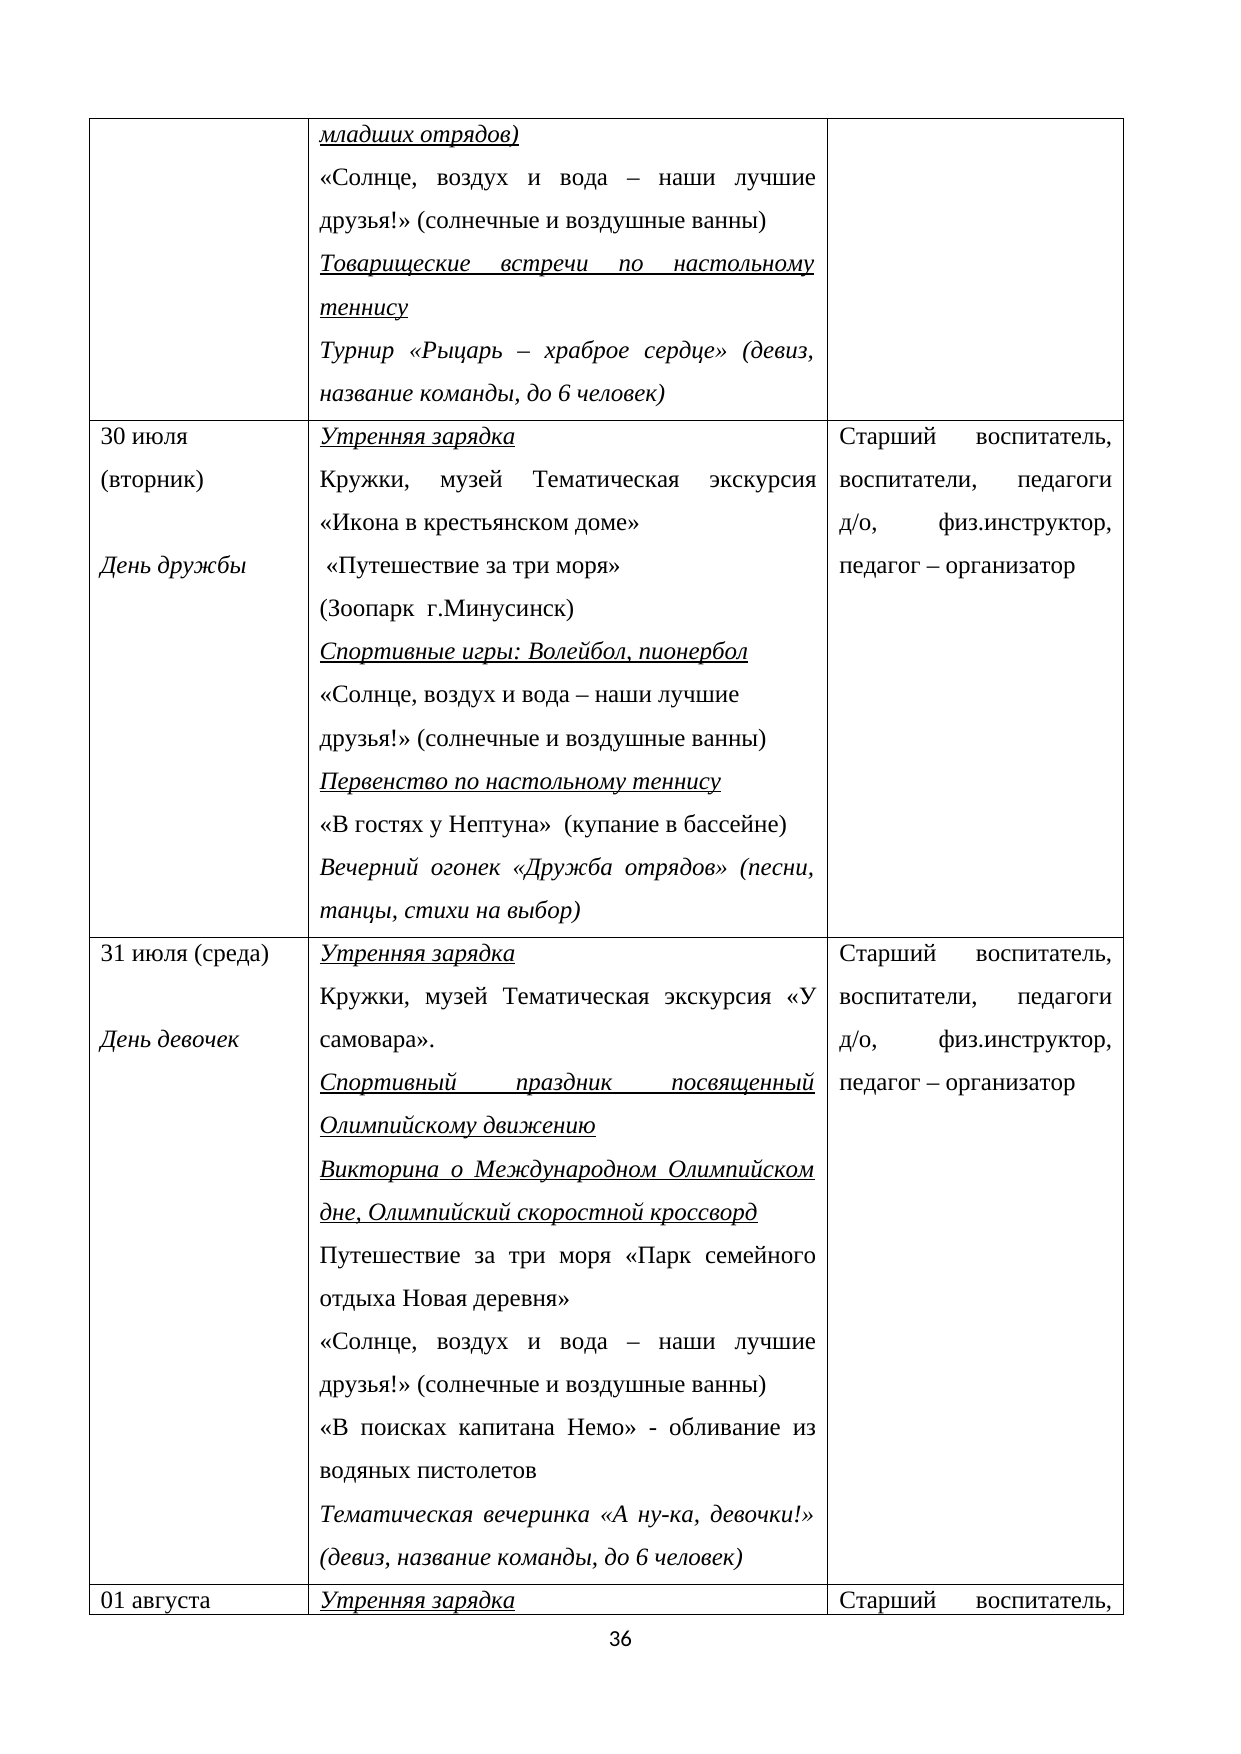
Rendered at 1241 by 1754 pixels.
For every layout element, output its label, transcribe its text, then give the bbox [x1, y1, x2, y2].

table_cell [90, 119, 308, 420]
table_cell Старший воспитатель, воспитатели, педагоги д/о, физ.инструктор, педагог – организатор [828, 421, 1123, 937]
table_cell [828, 119, 1123, 420]
table_cell 30 июля (вторник) День дружбы [90, 421, 308, 937]
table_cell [309, 1585, 827, 1613]
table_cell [90, 1585, 308, 1613]
table_cell 31 июля (среда) День девочек [90, 938, 308, 1584]
table_cell Утренняя зарядка Кружки, музей Тематическая экскурсия «У самовара». Спортивный праздник посвященный Олимпийскому движению Викторина о Международном Олимпийском дне, Олимпийский скоростной кроссворд Путешествие за три моря «Парк семейного отдыха Новая деревня» «Солнце, воздух и вода – наши лучшие друзья!» (солнечные и воздушные ванны) «В поисках капитана Немо» - обливание из водяных пистолетов Тематическая вечеринка «А ну-ка, девочки!» (девиз, название команды, до 6 человек) [309, 938, 827, 1584]
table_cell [309, 119, 827, 420]
table_cell Старший воспитатель, воспитатели, педагоги д/о, физ.инструктор, педагог – организатор [828, 938, 1123, 1584]
table_cell Утренняя зарядка Кружки, музей Тематическая экскурсия «Икона в крестьянском доме» «Путешествие за три моря» (Зоопарк г.Минусинск) Спортивные игры: Волейбол, пионербол «Солнце, воздух и вода – наши лучшие друзья!» (солнечные и воздушные ванны) Первенство по настольному теннису «В гостях у Нептуна» (купание в бассейне) Вечерний огонек «Дружба отрядов» (песни, танцы, стихи на выбор) [309, 421, 827, 937]
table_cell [828, 1585, 1123, 1613]
